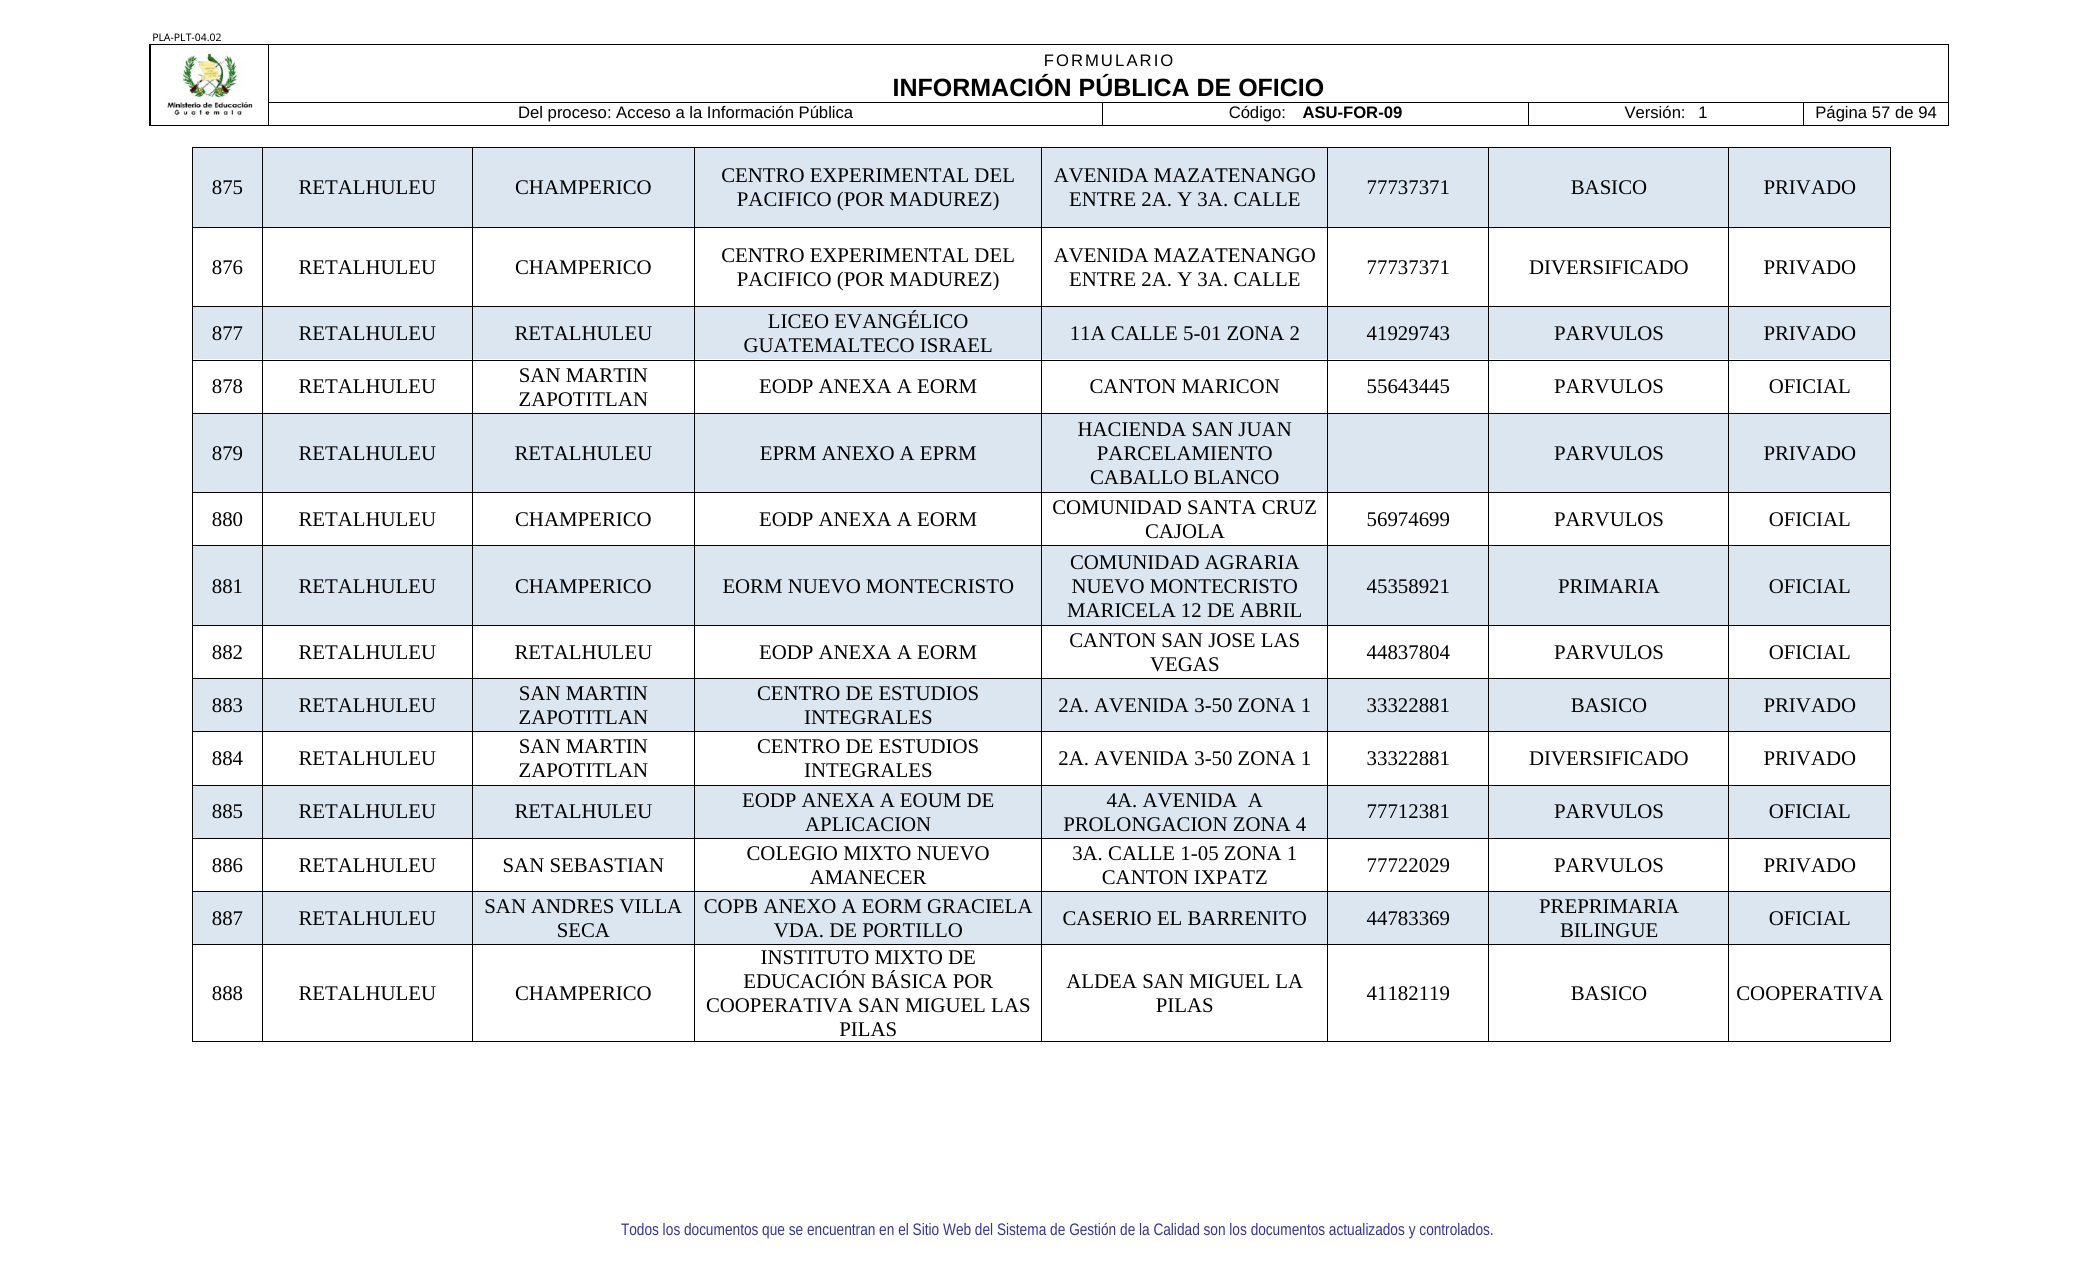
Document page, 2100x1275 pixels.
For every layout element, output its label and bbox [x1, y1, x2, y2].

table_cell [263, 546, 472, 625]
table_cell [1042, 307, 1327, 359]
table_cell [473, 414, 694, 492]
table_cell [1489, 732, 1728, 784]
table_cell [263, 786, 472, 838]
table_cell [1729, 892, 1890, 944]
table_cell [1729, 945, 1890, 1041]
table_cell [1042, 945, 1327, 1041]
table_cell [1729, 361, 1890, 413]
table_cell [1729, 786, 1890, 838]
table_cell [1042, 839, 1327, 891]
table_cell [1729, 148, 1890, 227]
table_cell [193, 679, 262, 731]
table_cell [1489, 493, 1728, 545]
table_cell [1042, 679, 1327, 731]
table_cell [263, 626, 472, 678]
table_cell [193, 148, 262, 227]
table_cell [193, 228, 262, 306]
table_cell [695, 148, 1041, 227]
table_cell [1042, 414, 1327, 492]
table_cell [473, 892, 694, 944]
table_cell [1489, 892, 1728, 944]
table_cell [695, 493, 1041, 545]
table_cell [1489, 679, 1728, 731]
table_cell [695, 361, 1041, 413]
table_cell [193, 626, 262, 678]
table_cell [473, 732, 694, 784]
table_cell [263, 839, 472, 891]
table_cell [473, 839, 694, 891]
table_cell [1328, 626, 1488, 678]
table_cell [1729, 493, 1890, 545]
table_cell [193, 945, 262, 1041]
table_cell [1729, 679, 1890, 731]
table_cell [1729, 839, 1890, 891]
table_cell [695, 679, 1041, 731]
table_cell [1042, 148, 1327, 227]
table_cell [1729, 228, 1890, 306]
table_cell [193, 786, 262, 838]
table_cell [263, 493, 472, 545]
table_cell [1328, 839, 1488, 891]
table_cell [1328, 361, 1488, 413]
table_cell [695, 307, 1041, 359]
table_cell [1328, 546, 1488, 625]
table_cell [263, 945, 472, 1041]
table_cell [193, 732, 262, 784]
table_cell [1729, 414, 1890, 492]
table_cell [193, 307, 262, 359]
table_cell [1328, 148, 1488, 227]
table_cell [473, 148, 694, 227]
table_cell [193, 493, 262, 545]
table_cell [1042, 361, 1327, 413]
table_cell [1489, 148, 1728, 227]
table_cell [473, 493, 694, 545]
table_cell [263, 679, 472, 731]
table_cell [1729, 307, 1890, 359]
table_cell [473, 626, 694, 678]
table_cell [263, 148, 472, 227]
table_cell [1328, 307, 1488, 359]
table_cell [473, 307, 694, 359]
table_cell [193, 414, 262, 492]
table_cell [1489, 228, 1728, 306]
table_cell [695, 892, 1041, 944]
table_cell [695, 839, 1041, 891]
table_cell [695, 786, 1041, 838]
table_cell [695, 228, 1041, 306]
picture [166, 51, 253, 117]
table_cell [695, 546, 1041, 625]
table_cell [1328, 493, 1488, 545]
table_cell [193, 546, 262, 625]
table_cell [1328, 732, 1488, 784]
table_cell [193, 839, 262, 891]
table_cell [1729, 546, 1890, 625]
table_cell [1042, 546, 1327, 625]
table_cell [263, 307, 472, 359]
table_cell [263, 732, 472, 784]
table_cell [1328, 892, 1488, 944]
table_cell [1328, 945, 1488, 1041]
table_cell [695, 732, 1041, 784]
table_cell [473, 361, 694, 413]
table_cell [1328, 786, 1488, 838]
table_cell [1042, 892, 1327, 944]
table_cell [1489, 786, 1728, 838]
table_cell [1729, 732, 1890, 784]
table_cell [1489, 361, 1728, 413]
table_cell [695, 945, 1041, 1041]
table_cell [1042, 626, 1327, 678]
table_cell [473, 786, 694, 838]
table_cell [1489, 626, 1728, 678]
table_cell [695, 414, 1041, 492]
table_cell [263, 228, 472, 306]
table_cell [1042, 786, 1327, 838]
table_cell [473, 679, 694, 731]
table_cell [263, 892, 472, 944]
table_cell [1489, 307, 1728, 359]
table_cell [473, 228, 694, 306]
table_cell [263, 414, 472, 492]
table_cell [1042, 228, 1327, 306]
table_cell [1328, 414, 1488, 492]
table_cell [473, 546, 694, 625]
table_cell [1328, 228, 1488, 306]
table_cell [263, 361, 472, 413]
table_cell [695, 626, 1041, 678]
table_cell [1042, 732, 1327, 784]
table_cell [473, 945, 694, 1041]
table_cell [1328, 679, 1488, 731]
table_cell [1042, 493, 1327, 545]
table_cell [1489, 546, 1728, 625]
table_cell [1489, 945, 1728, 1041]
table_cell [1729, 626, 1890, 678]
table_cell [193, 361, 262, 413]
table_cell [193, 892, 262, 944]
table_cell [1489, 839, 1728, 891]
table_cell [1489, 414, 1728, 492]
